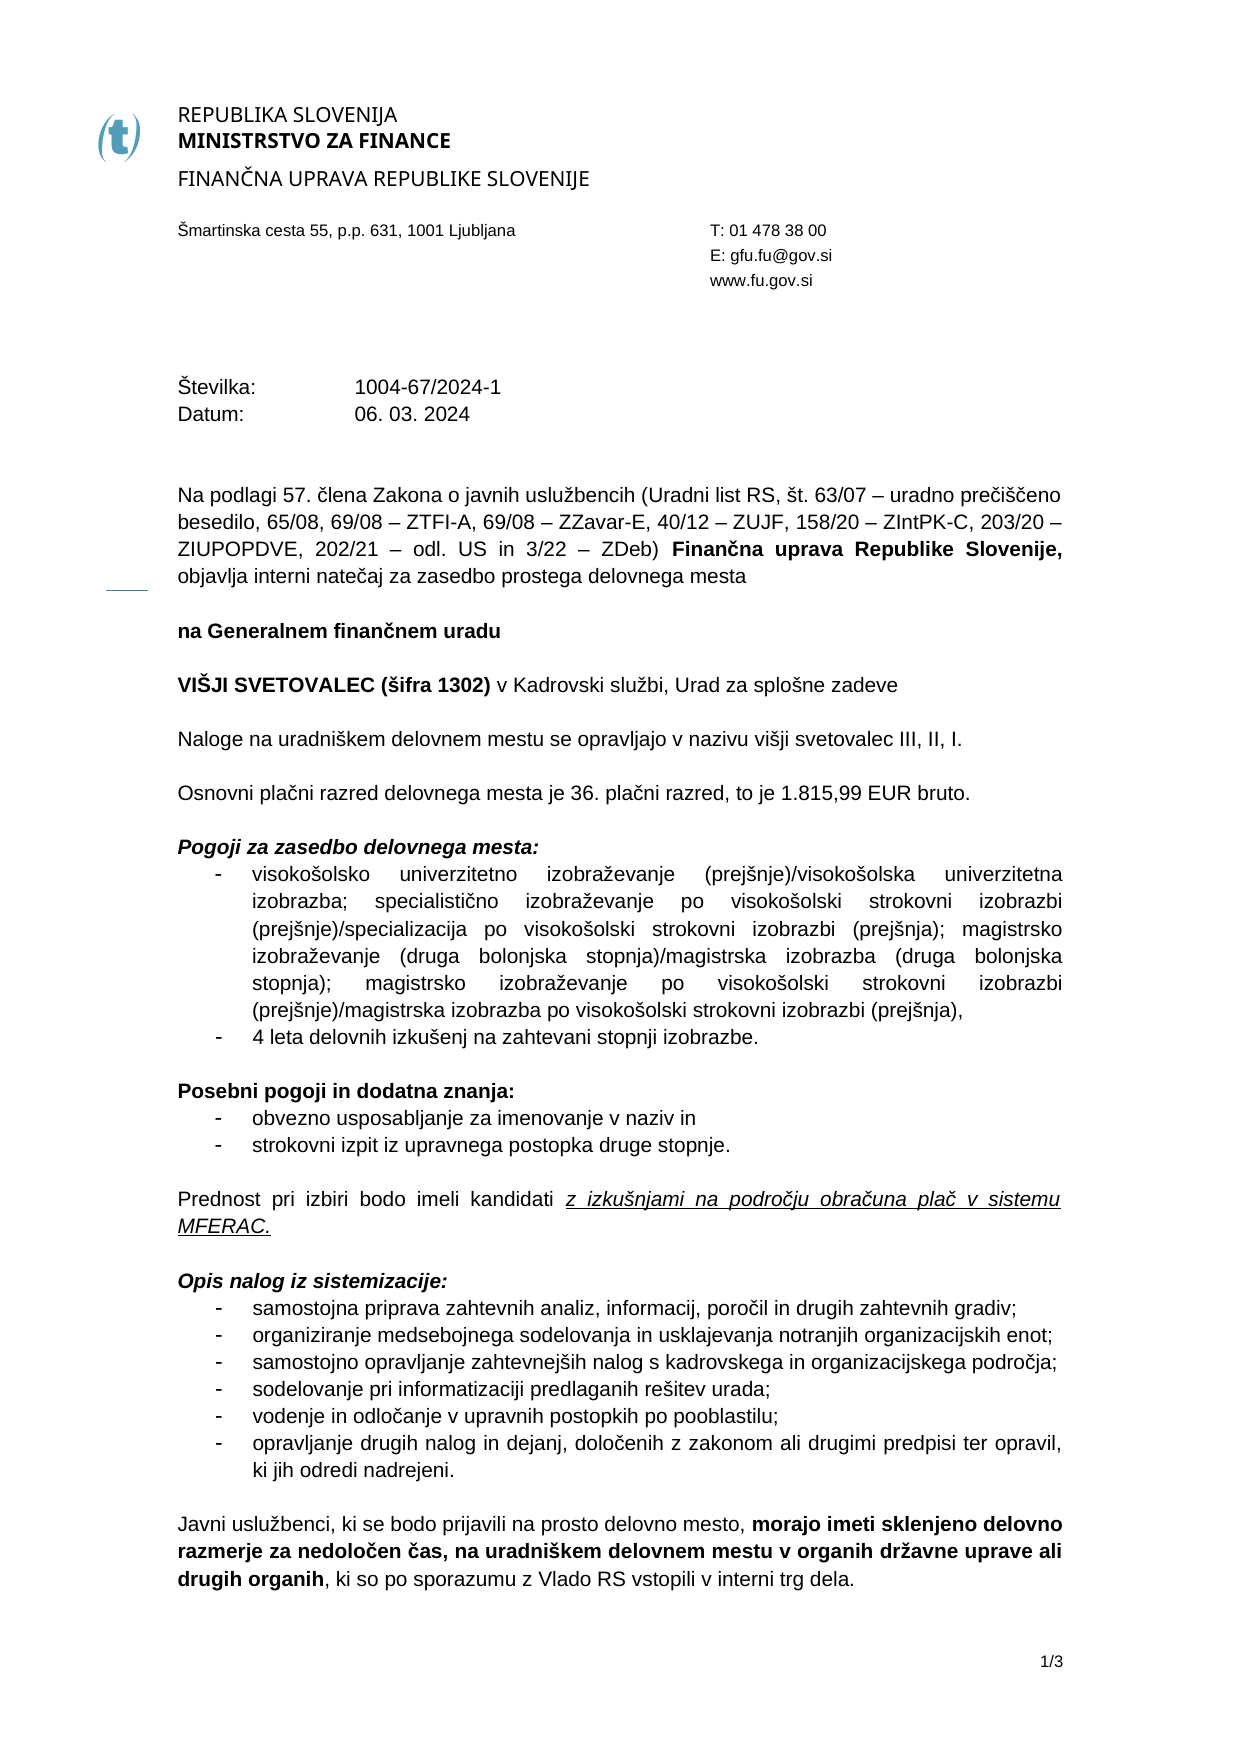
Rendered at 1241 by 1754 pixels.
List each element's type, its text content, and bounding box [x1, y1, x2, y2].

list visokošolsko univerzitetno izobraževanje (prejšnje)/visokošolska univerzitetna izobrazba; specialistično izobraževanje po visokošolski strokovni izobrazbi (prejšnje)/specializacija po visokošolski strokovni izobrazbi (prejšnja); magistrsko izobraževanje (druga bolonjska stopnja)/magistrska izobrazba (druga bolonjska stopnja); magistrsko izobraževanje po visokošolski strokovni izobrazbi (prejšnje)/magistrska izobrazba po visokošolski strokovni izobrazbi (prejšnja), [214, 860, 1063, 1023]
text na Generalnem finančnem uradu [177, 616, 1063, 643]
list samostojno opravljanje zahtevnejših nalog s kadrovskega in organizacijskega področja; [215, 1348, 1063, 1375]
text Opis nalog iz sistemizacije: [177, 1266, 1063, 1293]
text Posebni pogoji in dodatna znanja: [177, 1077, 1063, 1104]
list obvezno usposabljanje za imenovanje v naziv in [214, 1104, 1063, 1131]
list opravljanje drugih nalog in dejanj, določenih z zakonom ali drugimi predpisi ter opravil, ki jih odredi nadrejeni. [215, 1429, 1063, 1483]
list organiziranje medsebojnega sodelovanja in usklajevanja notranjih organizacijskih enot; [215, 1321, 1063, 1348]
list samostojna priprava zahtevnih analiz, informacij, poročil in drugih zahtevnih gradiv; [215, 1293, 1063, 1321]
text Pogoji za zasedbo delovnega mesta: [177, 833, 1063, 860]
text VIŠJI SVETOVALEC (šifra 1302) v Kadrovski službi, Urad za splošne zadeve [177, 671, 1063, 698]
list strokovni izpit iz upravnega postopka druge stopnje. [214, 1131, 1063, 1158]
text Datum: 06. 03. 2024 [177, 400, 1063, 427]
text Javni uslužbenci, ki se bodo prijavili na prosto delovno mesto, morajo imeti sklenjeno delovno razmerje za nedoločen čas, na uradniškem delovnem mestu v organih državne uprave ali drugih organih, ki so po sporazumu z Vlado RS vstopili v interni trg dela. [177, 1510, 1063, 1591]
text Osnovni plačni razred delovnega mesta je 36. plačni razred, to je 1.815,99 EUR bruto. [177, 779, 1063, 806]
text Na podlagi 57. člena Zakona o javnih uslužbencih (Uradni list RS, št. 63/07 – uradno prečiščeno besedilo, 65/08, 69/08 – ZTFI-A, 69/08 – ZZavar-E, 40/12 – ZUJF, 158/20 – ZIntPK-C, 203/20 – ZIUPOPDVE, 202/21 – odl. US in 3/22 – ZDeb) Finančna uprava Republike Slovenije, objavlja interni natečaj za zasedbo prostega delovnega mesta [177, 481, 1063, 589]
list 4 leta delovnih izkušenj na zahtevani stopnji izobrazbe. [215, 1023, 1063, 1050]
text Prednost pri izbiri bodo imeli kandidati z izkušnjami na področju obračuna plač v sistemu MFERAC. [177, 1185, 1063, 1239]
list sodelovanje pri informatizaciji predlaganih rešitev urada; [215, 1375, 1063, 1402]
text Številka: 1004-67/2024-1 [177, 373, 1063, 400]
list vodenje in odločanje v upravnih postopkih po pooblastilu; [215, 1402, 1063, 1429]
text Naloge na uradniškem delovnem mestu se opravljajo v nazivu višji svetovalec III, II, I. [177, 725, 1063, 752]
